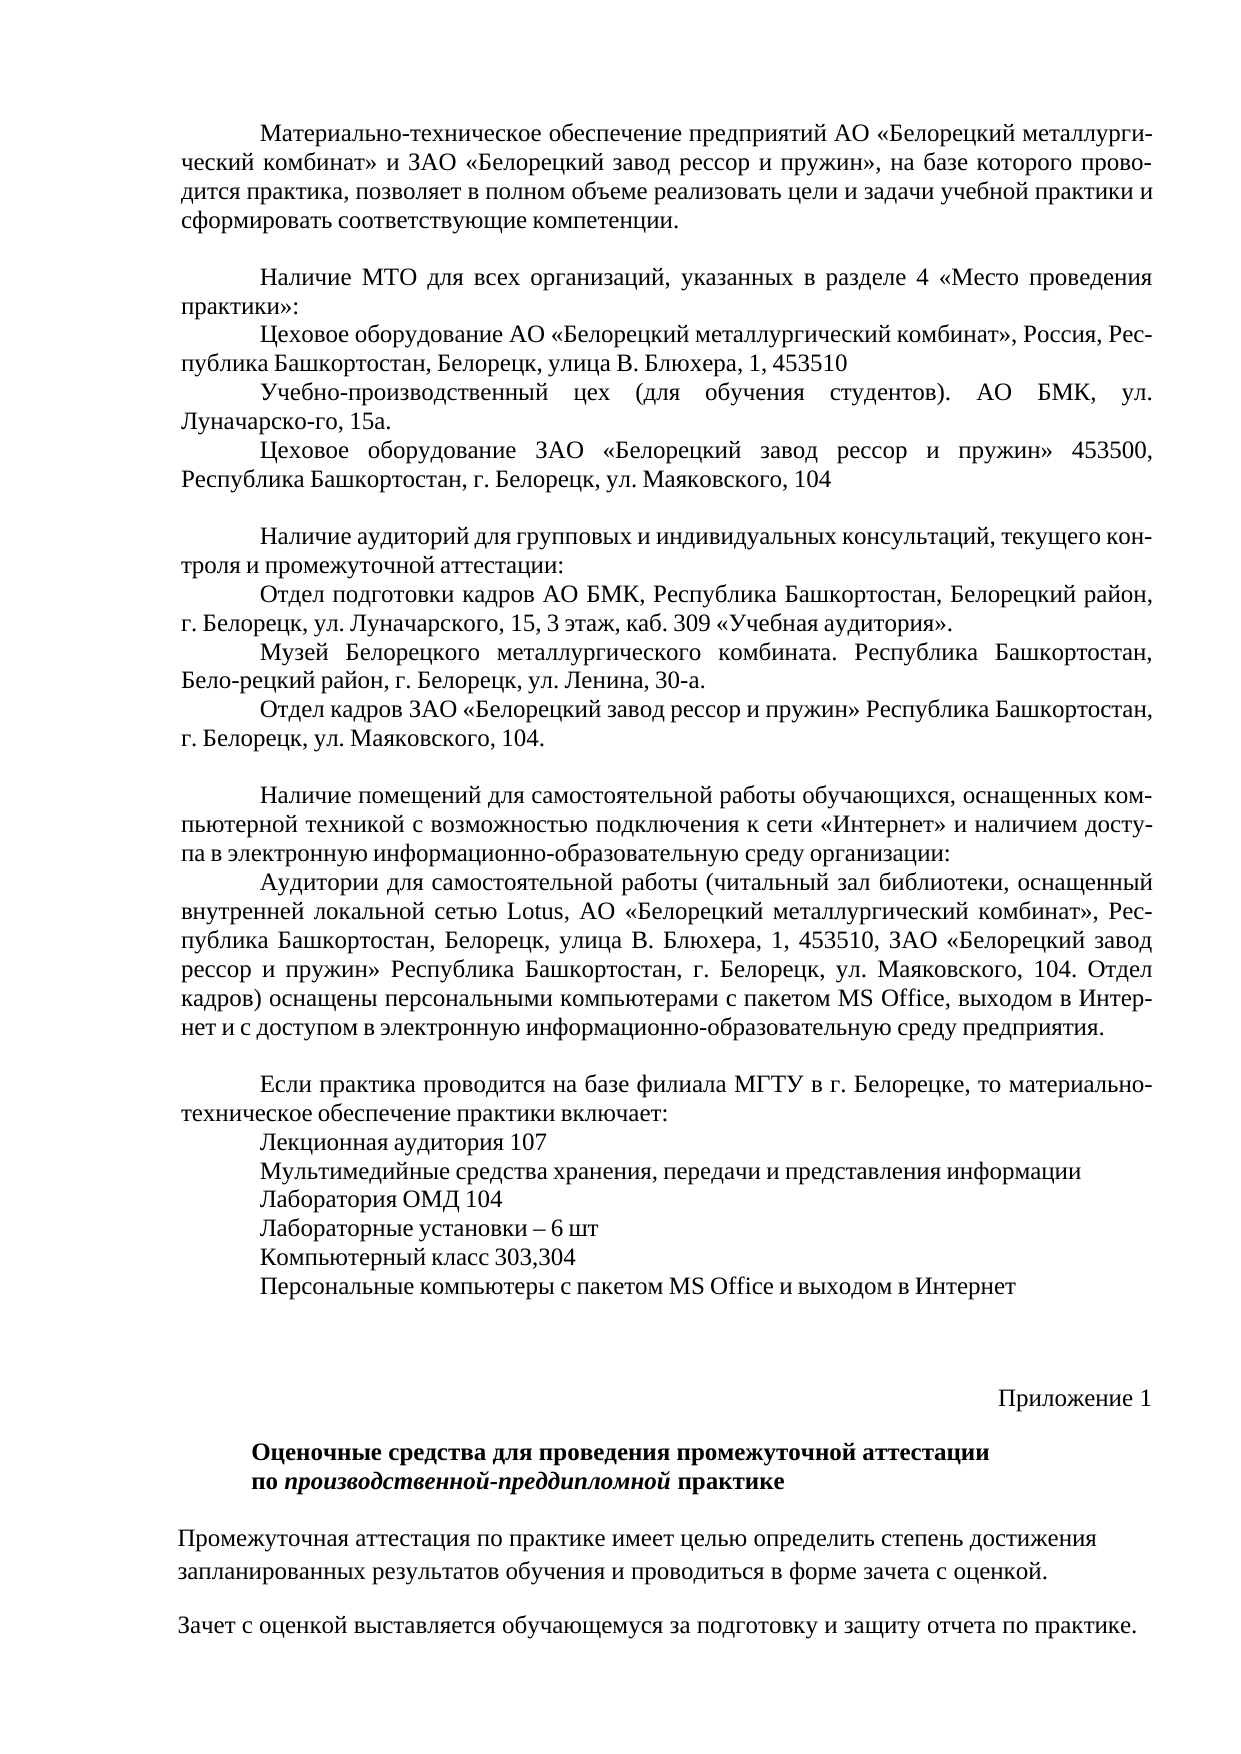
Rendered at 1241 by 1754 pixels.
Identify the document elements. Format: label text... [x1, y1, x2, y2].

text Зачет с оценкой выставляется обучающемуся за подготовку и защиту отчета по практике. [177, 1610, 1152, 1639]
table_cell Материально-техническое обеспечение предприятий АО «Белорецкий металлурги-ческий комбинат» и ЗАО «Белорецкий завод рессор и пружин», на базе которого прово-дится практика, позволяет в полном объеме реализовать цели и задачи учебной практики и сформировать соответствующие компетенции. Наличие МТО для всех организаций, указанных в разделе 4 «Место проведения практики»: Цеховое оборудование АО «Белорецкий металлургический комбинат», Россия, Рес-публика Башкортостан, Белорецк, улица В. Блюхера, 1, 453510 Учебно-производственный цех (для обучения студентов). АО БМК, ул. Луначарско-го, 15а. Цеховое оборудование ЗАО «Белорецкий завод рессор и пружин» 453500, Республика Башкортостан, г. Белорецк, ул. Маяковского, 104 Наличие аудиторий для групповых и индивидуальных консультаций, текущего кон-троля и промежуточной аттестации: Отдел подготовки кадров АО БМК, Республика Башкортостан, Белорецкий район, г. Белорецк, ул. Луначарского, 15, 3 этаж, каб. 309 «Учебная аудитория». Музей Белорецкого металлургического комбината. Республика Башкортостан, Бело-рецкий район, г. Белорецк, ул. Ленина, 30-а. Отдел кадров ЗАО «Белорецкий завод рессор и пружин» Республика Башкортостан, г. Белорецк, ул. Маяковского, 104. Наличие помещений для самостоятельной работы обучающихся, оснащенных ком-пьютерной техникой с возможностью подключения к сети «Интернет» и наличием досту-па в электронную информационно-образовательную среду организации: Аудитории для самостоятельной работы (читальный зал библиотеки, оснащенный внутренней локальной сетью Lotus, АО «Белорецкий металлургический комбинат», Рес-публика Башкортостан, Белорецк, улица В. Блюхера, 1, 453510, ЗАО «Белорецкий завод рессор и пружин» Республика Башкортостан, г. Белорецк, ул. Маяковского, 104. Отдел кадров) оснащены персональными компьютерами с пакетом MS Office, выходом в Интер-нет и с доступом в электронную информационно-образовательную среду предприятия. Если практика проводится на базе филиала МГТУ в г. Белорецке, то материально-техническое обеспечение практики включает: Лекционная аудитория 107 Мультимедийные средства хранения, передачи и представления информации Лаборатория ОМД 104 Лабораторные установки – 6 шт Компьютерный класс 303,304 Персональные компьютеры с пакетом MS Office и выходом в Интернет [177, 118, 1156, 1330]
text по производственной-преддипломной практике [177, 1466, 1152, 1494]
text Оценочные средства для проведения промежуточной аттестации [177, 1437, 1152, 1466]
text Промежуточная аттестация по практике имеет целью определить степень достижения запланированных результатов обучения и проводиться в форме зачета с оценкой. [177, 1523, 1152, 1585]
text Приложение 1 [177, 1383, 1152, 1412]
